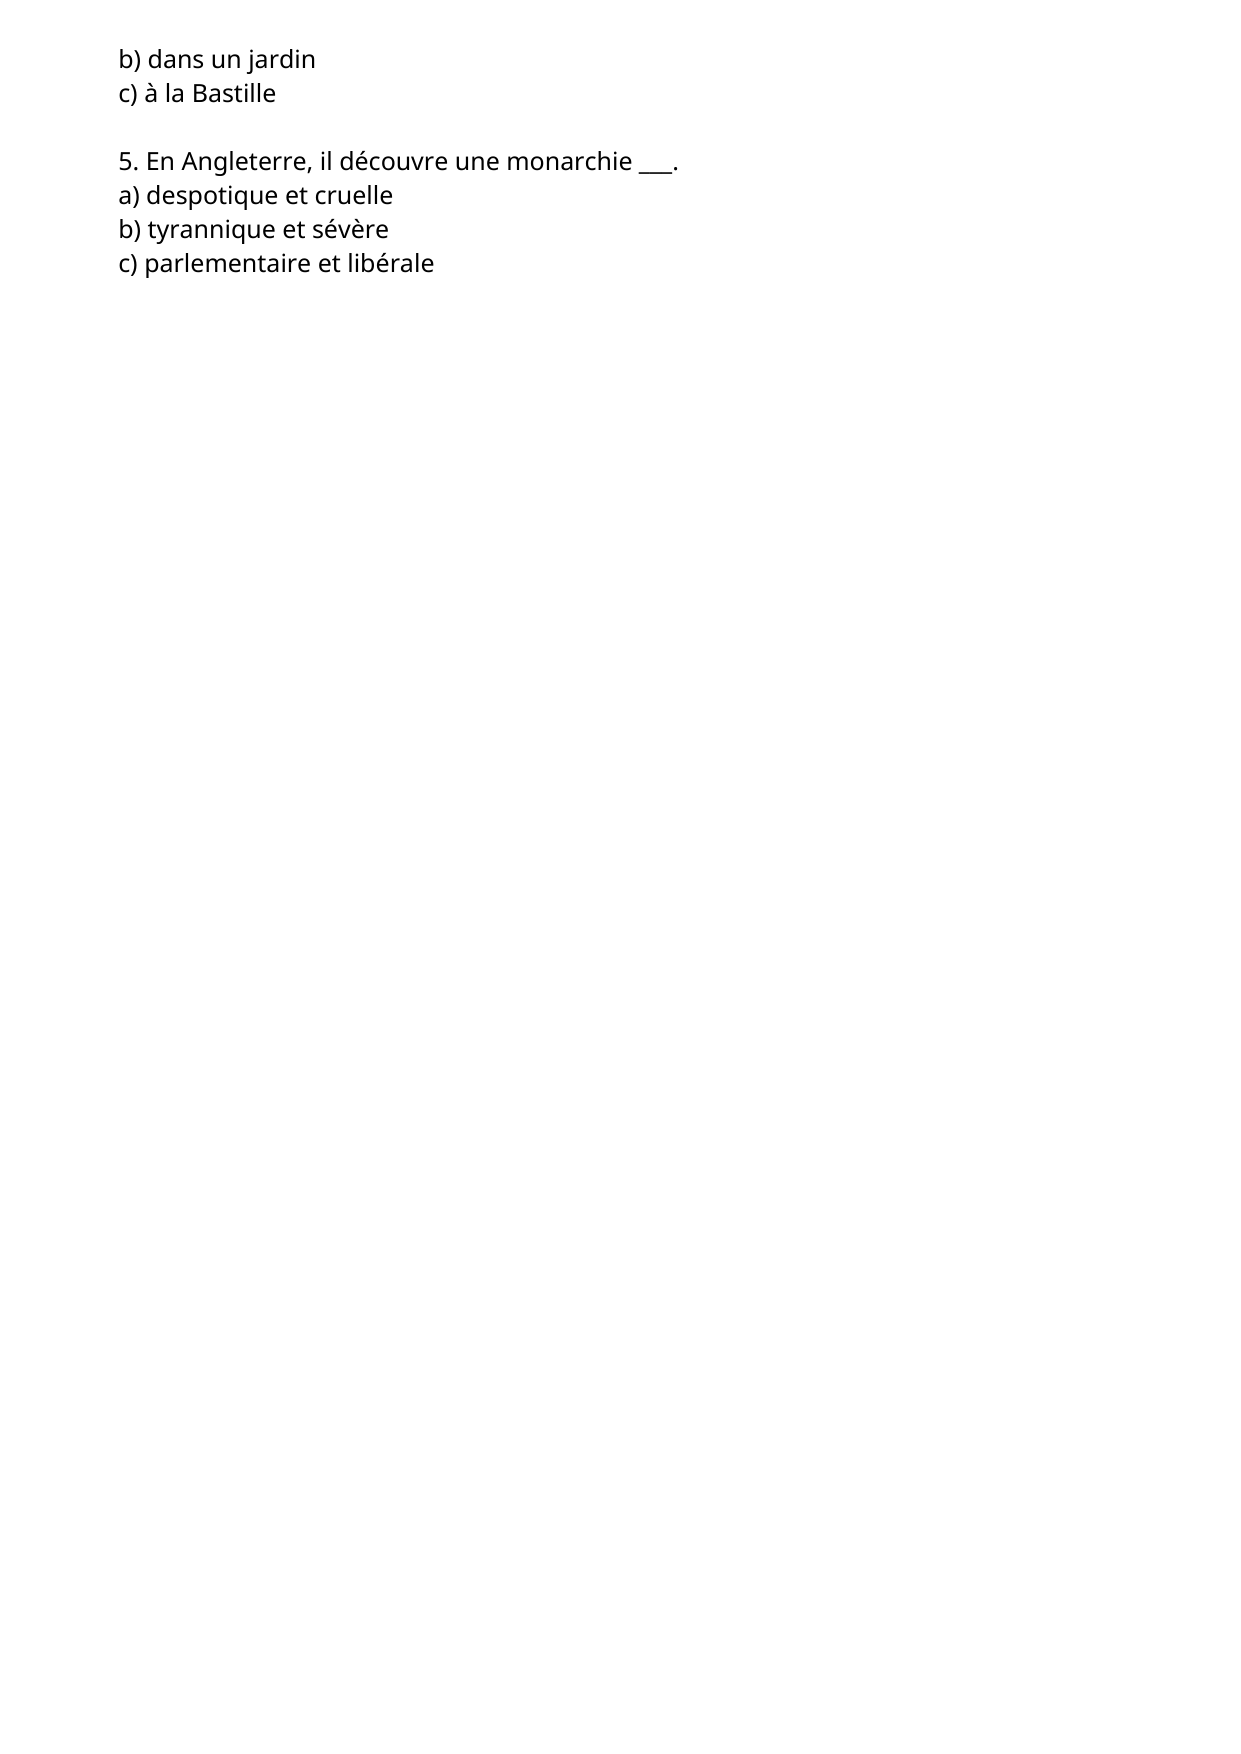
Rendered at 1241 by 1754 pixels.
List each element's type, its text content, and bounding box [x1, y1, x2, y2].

text 5. En Angleterre, il découvre une monarchie ___. [118, 143, 1199, 178]
text b) dans un jardin [118, 41, 1199, 75]
text a) despotique et cruelle [118, 178, 1199, 212]
text c) parlementaire et libérale [118, 246, 1199, 280]
text c) à la Bastille [118, 75, 1199, 109]
text b) tyrannique et sévère [118, 212, 1199, 246]
